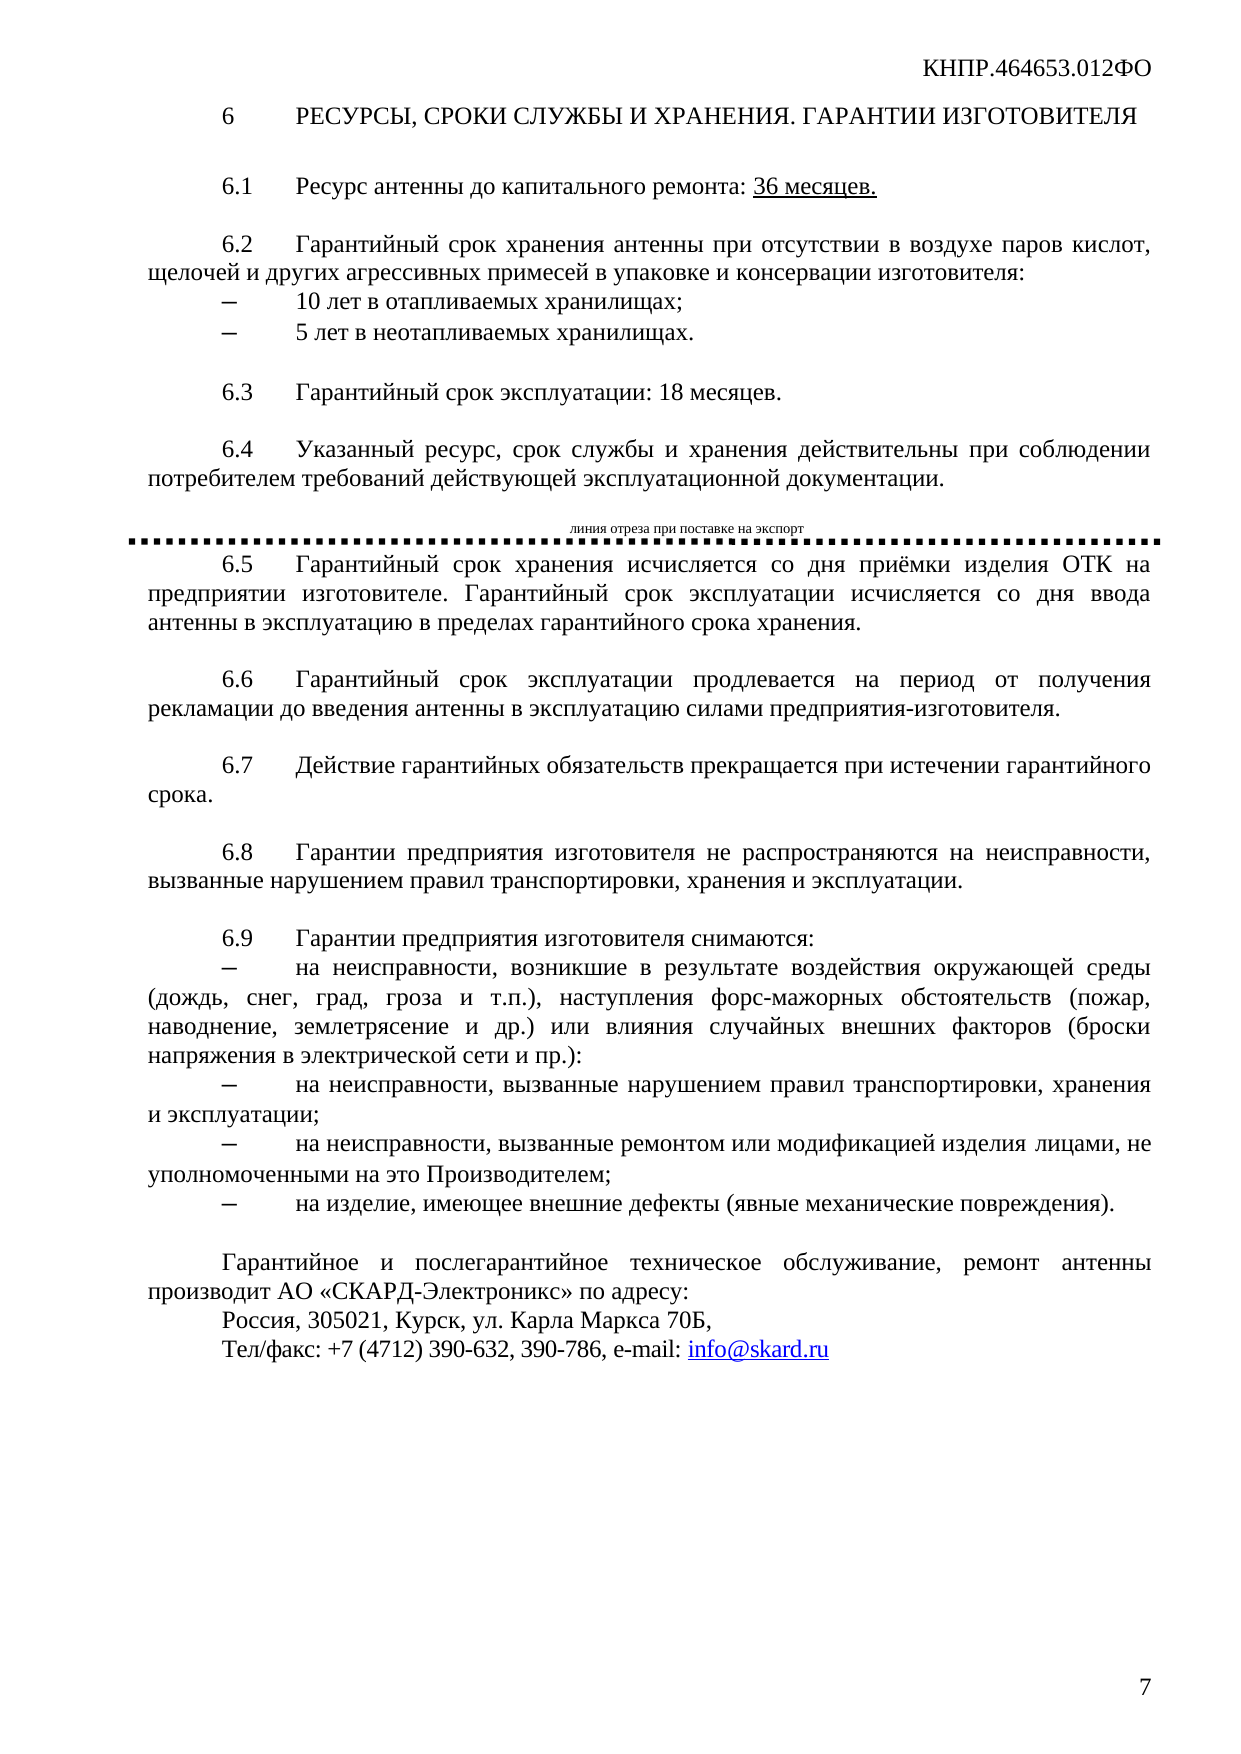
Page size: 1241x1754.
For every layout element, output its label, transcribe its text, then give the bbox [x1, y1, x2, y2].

list Ресурс антенны до капитального ремонта: 36 месяцев. [148, 171, 1152, 200]
list Гарантийный срок эксплуатации: 18 месяцев. [148, 377, 1152, 405]
list Гарантии предприятия изготовителя снимаются: [148, 923, 1152, 952]
list Гарантийный срок эксплуатации продлевается на период от получения рекламации до введения антенны в эксплуатацию силами предприятия-изготовителя. [148, 664, 1152, 722]
list на изделие, имеющее внешние дефекты (явные механические повреждения). [148, 1188, 1152, 1219]
subtitle РЕСУРСЫ, СРОКИ СЛУЖБЫ И ХРАНЕНИЯ. ГАРАНТИИ ИЗГОТОВИТЕЛЯ [148, 101, 1152, 130]
list Указанный ресурс, срок службы и хранения действительны при соблюдении потребителем требований действующей эксплуатационной документации. [148, 434, 1152, 492]
list Гарантийный срок хранения исчисляется со дня приёмки изделия ОТК на предприятии изготовителе. Гарантийный срок эксплуатации исчисляется со дня ввода антенны в эксплуатацию в пределах гарантийного срока хранения. [148, 549, 1152, 635]
text линия отреза при поставке на экспорт [148, 520, 1152, 549]
text Россия, 305021, Курск, ул. Карла Маркса 70Б, [148, 1305, 1152, 1334]
list 10 лет в отапливаемых хранилищах; [148, 286, 1152, 317]
text Гарантийное и послегарантийное техническое обслуживание, ремонт антенны производит АО «СКАРД-Электроникс» по адресу: [148, 1247, 1152, 1305]
list на неисправности, вызванные ремонтом или модификацией изделия лицами, не уполномоченными на это Производителем; [148, 1128, 1152, 1188]
list на неисправности, возникшие в результате воздействия окружающей среды (дождь, снег, град, гроза и т.п.), наступления форс-мажорных обстоятельств (пожар, наводнение, землетрясение и др.) или влияния случайных внешних факторов (броски напряжения в электрической сети и пр.): [148, 952, 1152, 1069]
list на неисправности, вызванные нарушением правил транспортировки, хранения и эксплуатации; [148, 1069, 1152, 1128]
list 5 лет в неотапливаемых хранилищах. [148, 317, 1152, 348]
list Гарантии предприятия изготовителя не распространяются на неисправности, вызванные нарушением правил транспортировки, хранения и эксплуатации. [148, 837, 1152, 894]
list Действие гарантийных обязательств прекращается при истечении гарантийного срока. [148, 750, 1152, 808]
list Гарантийный срок хранения антенны при отсутствии в воздухе паров кислот, щелочей и других агрессивных примесей в упаковке и консервации изготовителя: [148, 229, 1152, 286]
text Тел/факс: +7 (4712) 390-632, 390-786, e-mail: info@skard.ru [148, 1334, 1152, 1362]
